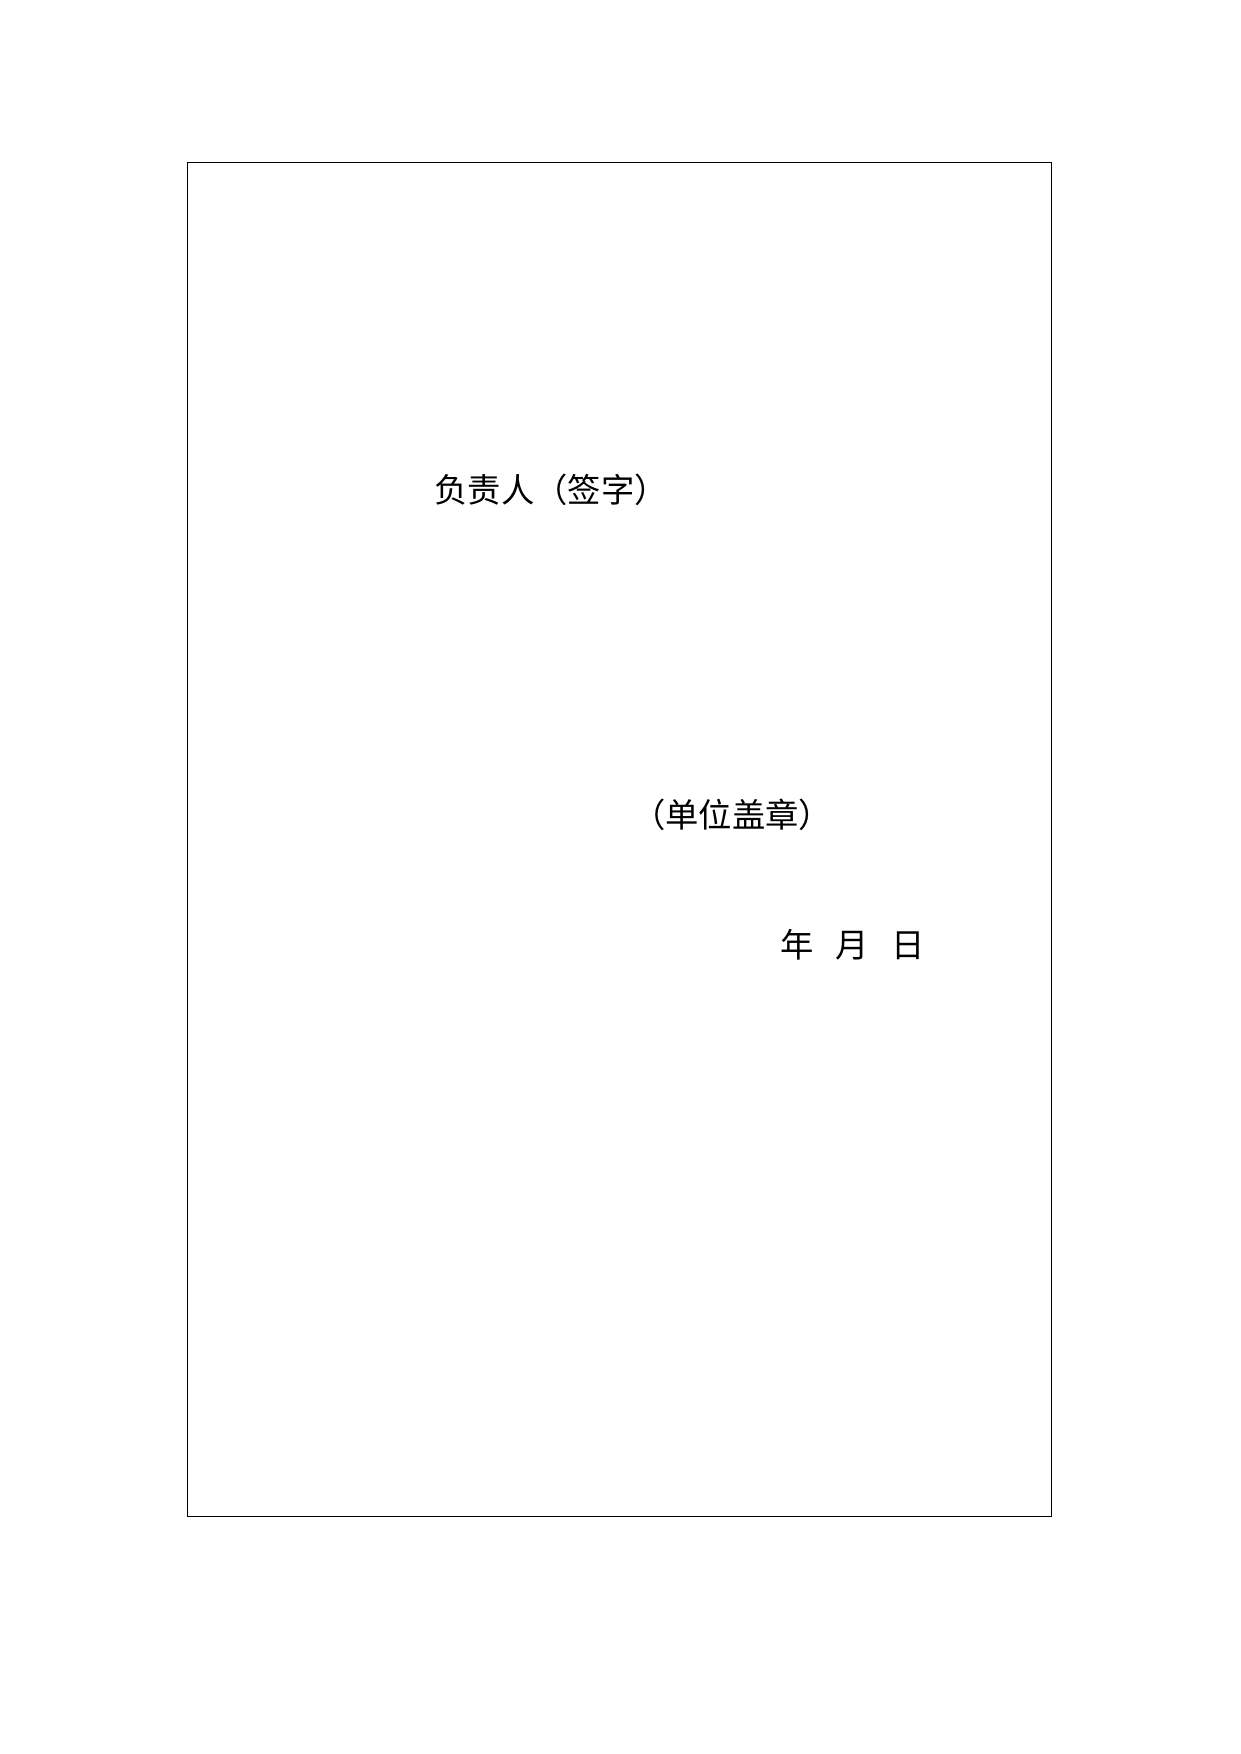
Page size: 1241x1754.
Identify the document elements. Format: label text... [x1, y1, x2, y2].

table_header 负责人（签字） （单位盖章） 年 月 日 [188, 163, 1051, 1516]
